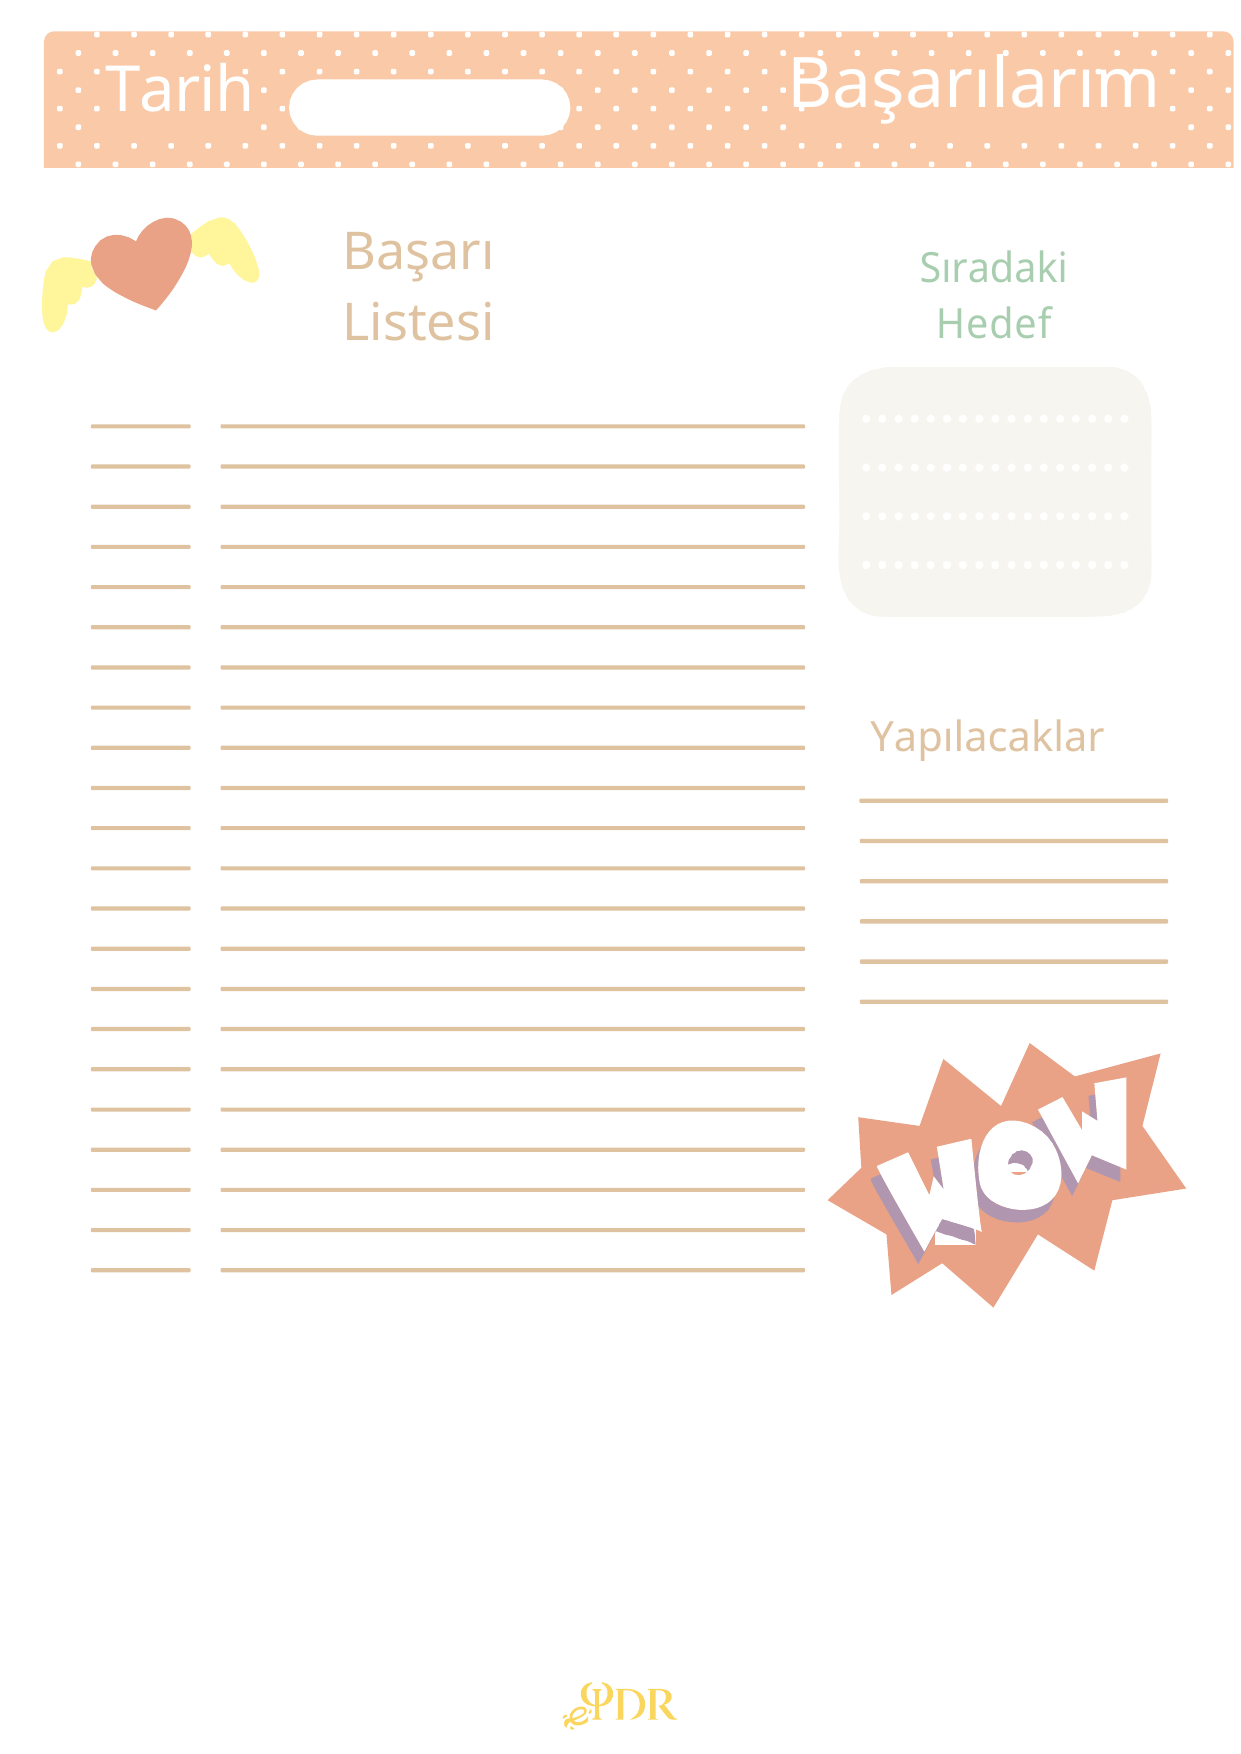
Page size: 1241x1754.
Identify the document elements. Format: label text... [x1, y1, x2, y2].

picture [1008, 1151, 1032, 1172]
text Yapılacaklar [843, 707, 1131, 764]
text Sıradaki Hedef [855, 237, 1131, 351]
picture [935, 1220, 976, 1245]
text Başarı Listesi [342, 213, 651, 355]
picture [838, 367, 1152, 617]
